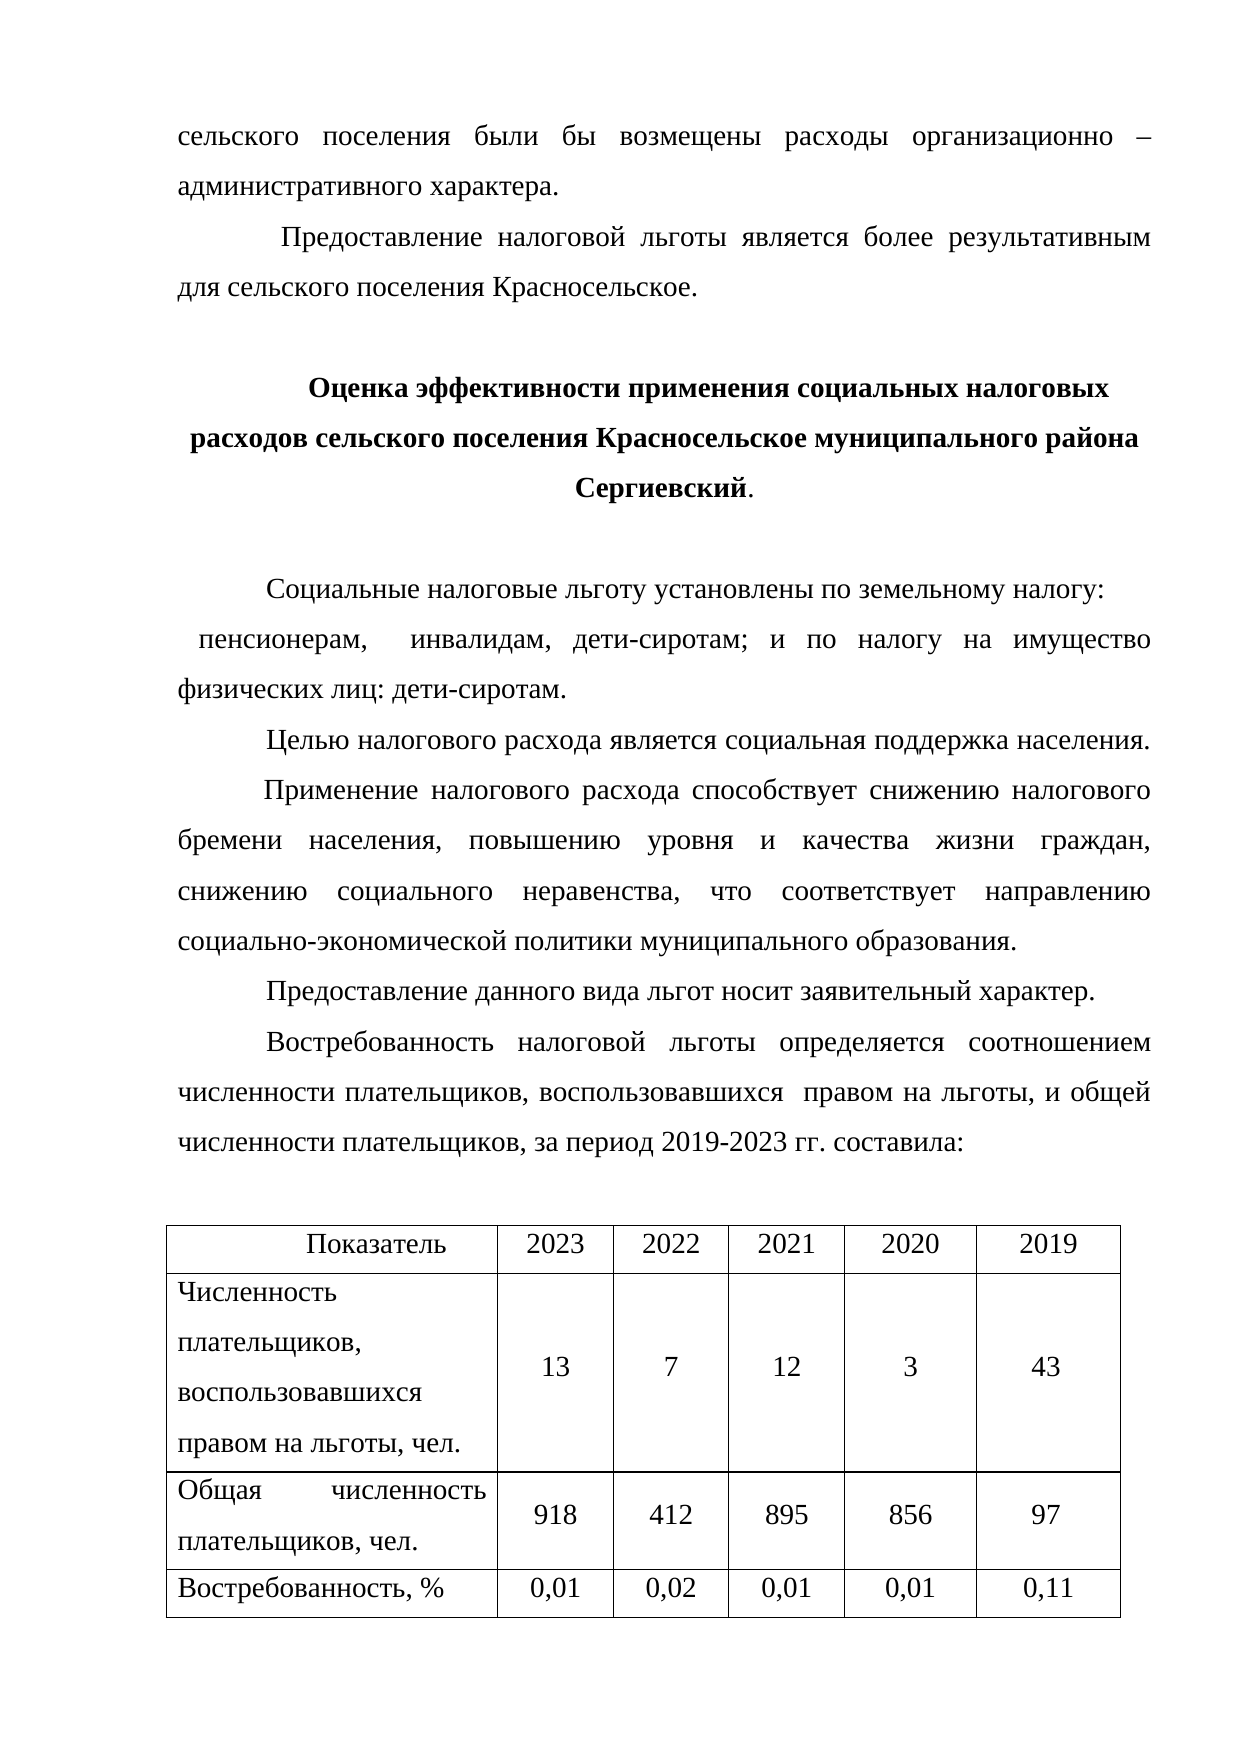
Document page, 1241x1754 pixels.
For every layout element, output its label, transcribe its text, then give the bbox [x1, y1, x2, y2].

table_header 2020 [845, 1226, 976, 1273]
text Востребованность налоговой льготы определяется соотношением численности плательщиков, воспользовавшихся правом на льготы, и общей численности плательщиков, за период 2019-2023 гг. составила: [177, 1024, 1152, 1158]
table_cell 43 [977, 1274, 1120, 1471]
table_header 2019 [977, 1226, 1120, 1273]
table_cell Востребованность, % [167, 1570, 497, 1617]
table_cell 0,01 [498, 1570, 613, 1617]
table_cell 918 [498, 1473, 613, 1569]
table_cell 13 [498, 1274, 613, 1471]
table_cell Численность плательщиков, воспользовавшихся правом на льготы, чел. [167, 1274, 497, 1471]
table_header 2022 [614, 1226, 728, 1273]
table_cell 97 [977, 1473, 1120, 1569]
text Оценка эффективности применения социальных налоговых расходов сельского поселения Красносельское муниципального района Сергиевский. [177, 370, 1152, 504]
table_header 2023 [498, 1226, 613, 1273]
table_cell 856 [845, 1473, 976, 1569]
table_cell 12 [729, 1274, 844, 1471]
table_cell 0,11 [977, 1570, 1120, 1617]
table_cell 895 [729, 1473, 844, 1569]
table_cell Общая численность плательщиков, чел. [167, 1473, 497, 1569]
table_cell 3 [845, 1274, 976, 1471]
table_header Показатель [167, 1226, 497, 1273]
table_cell 0,01 [729, 1570, 844, 1617]
text Предоставление данного вида льгот носит заявительный характер. [177, 973, 1152, 1007]
table_cell 412 [614, 1473, 728, 1569]
table_header 2021 [729, 1226, 844, 1273]
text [177, 118, 1152, 202]
text Предоставление налоговой льготы является более результативным для сельского поселения Красносельское. [177, 219, 1152, 303]
text пенсионерам, инвалидам, дети-сиротам; и по налогу на имущество физических лиц: дети-сиротам. [177, 621, 1152, 705]
text Социальные налоговые льготу установлены по земельному налогу: [177, 571, 1152, 604]
table_cell 0,01 [845, 1570, 976, 1617]
table_cell 7 [614, 1274, 728, 1471]
table_cell 0,02 [614, 1570, 728, 1617]
text Целью налогового расхода является социальная поддержка населения. Применение налогового расхода способствует снижению налогового бремени населения, повышению уровня и качества жизни граждан, снижению социального неравенства, что соответствует направлению социально-экономической политики муниципального образования. [177, 722, 1152, 957]
